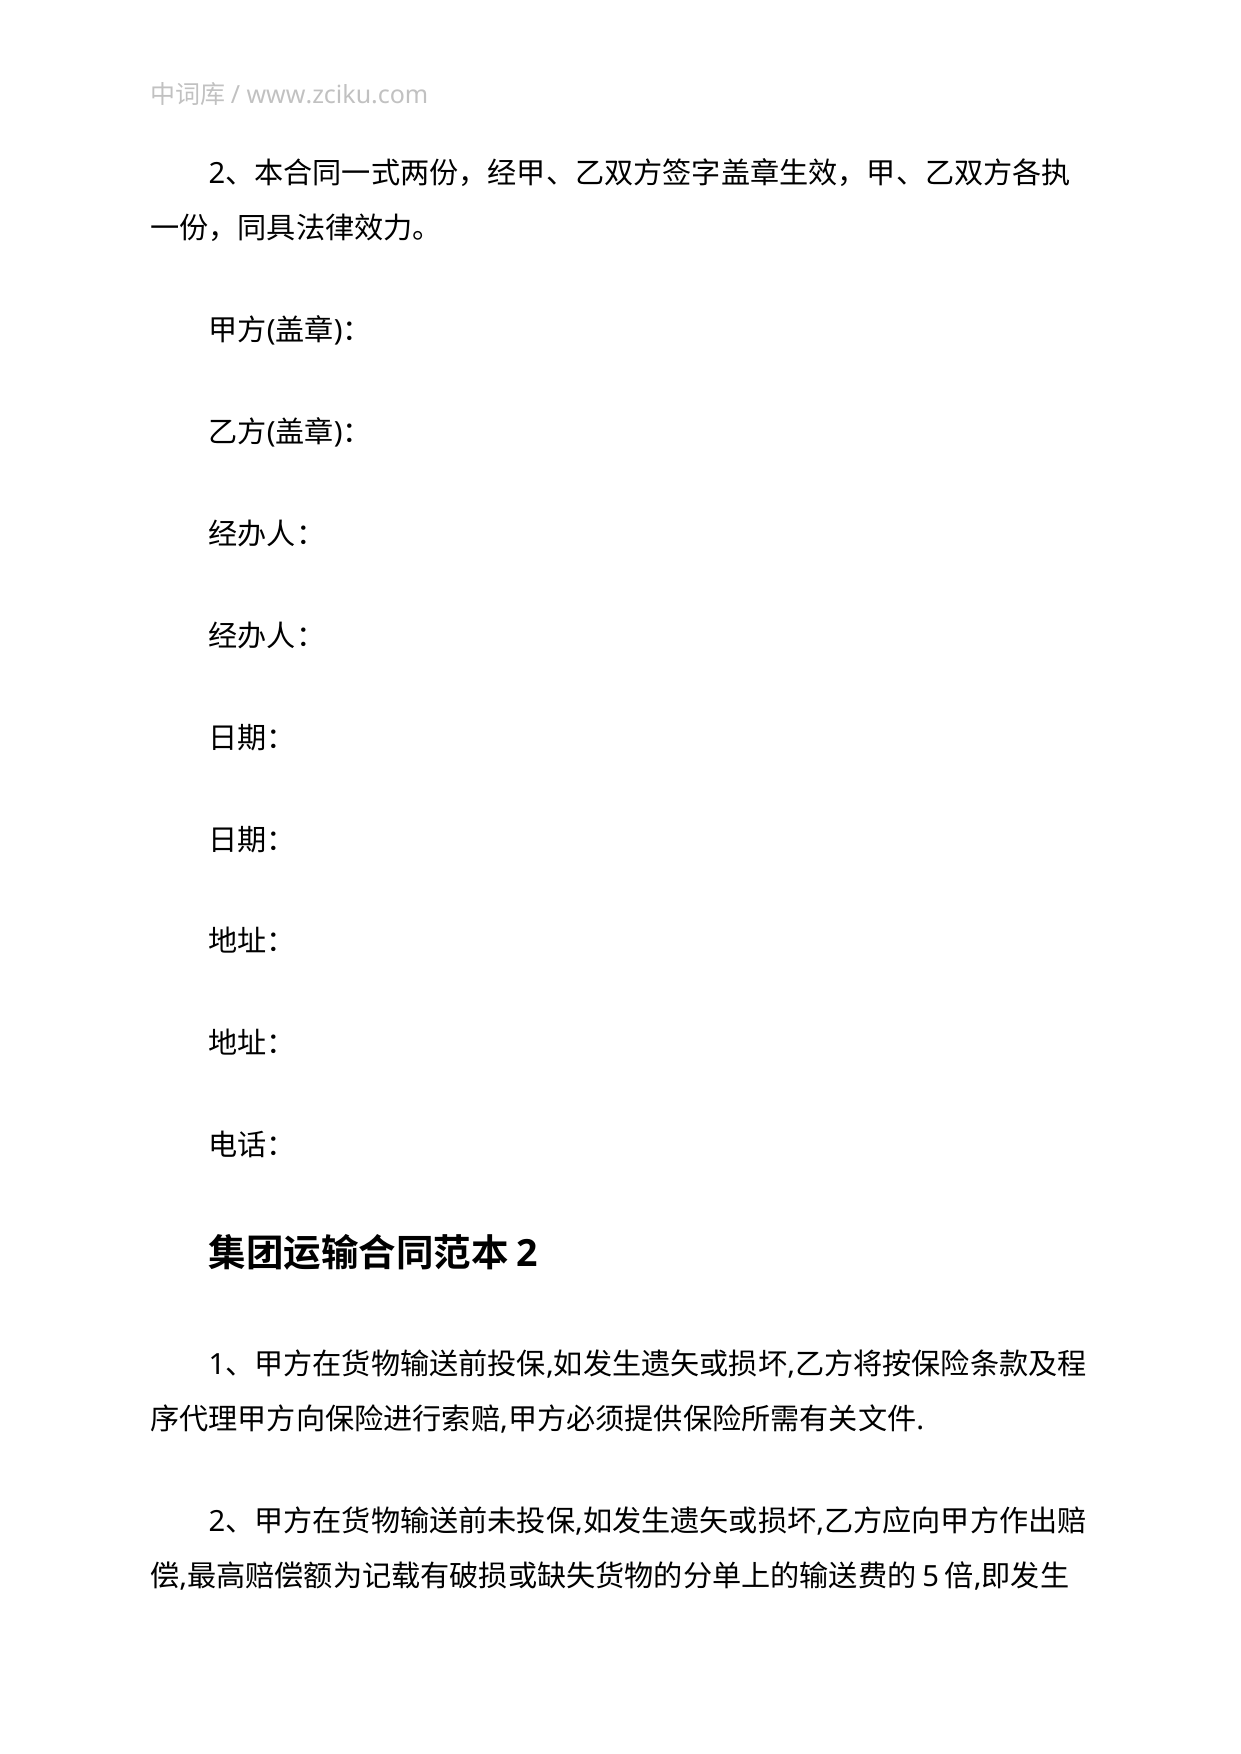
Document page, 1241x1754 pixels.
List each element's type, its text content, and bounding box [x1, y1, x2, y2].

text 2、本合同一式两份，经甲、乙双方签字盖章生效，甲、乙双方各执一份，同具法律效力。 [150, 150, 1090, 247]
text 地址： [150, 918, 1090, 960]
text 乙方(盖章)： [150, 409, 1090, 451]
text 日期： [150, 816, 1090, 858]
text 地址： [150, 1019, 1090, 1062]
text 电话： [150, 1121, 1090, 1164]
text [150, 1498, 1090, 1595]
text 1、甲方在货物输送前投保,如发生遗矢或损坏,乙方将按保险条款及程序代理甲方向保险进行索赔,甲方必须提供保险所需有关文件. [150, 1341, 1090, 1438]
text 日期： [150, 714, 1090, 757]
text 经办人： [150, 612, 1090, 655]
text 甲方(盖章)： [150, 307, 1090, 349]
text 集团运输合同范本2 [150, 1223, 1090, 1278]
text 经办人： [150, 511, 1090, 553]
